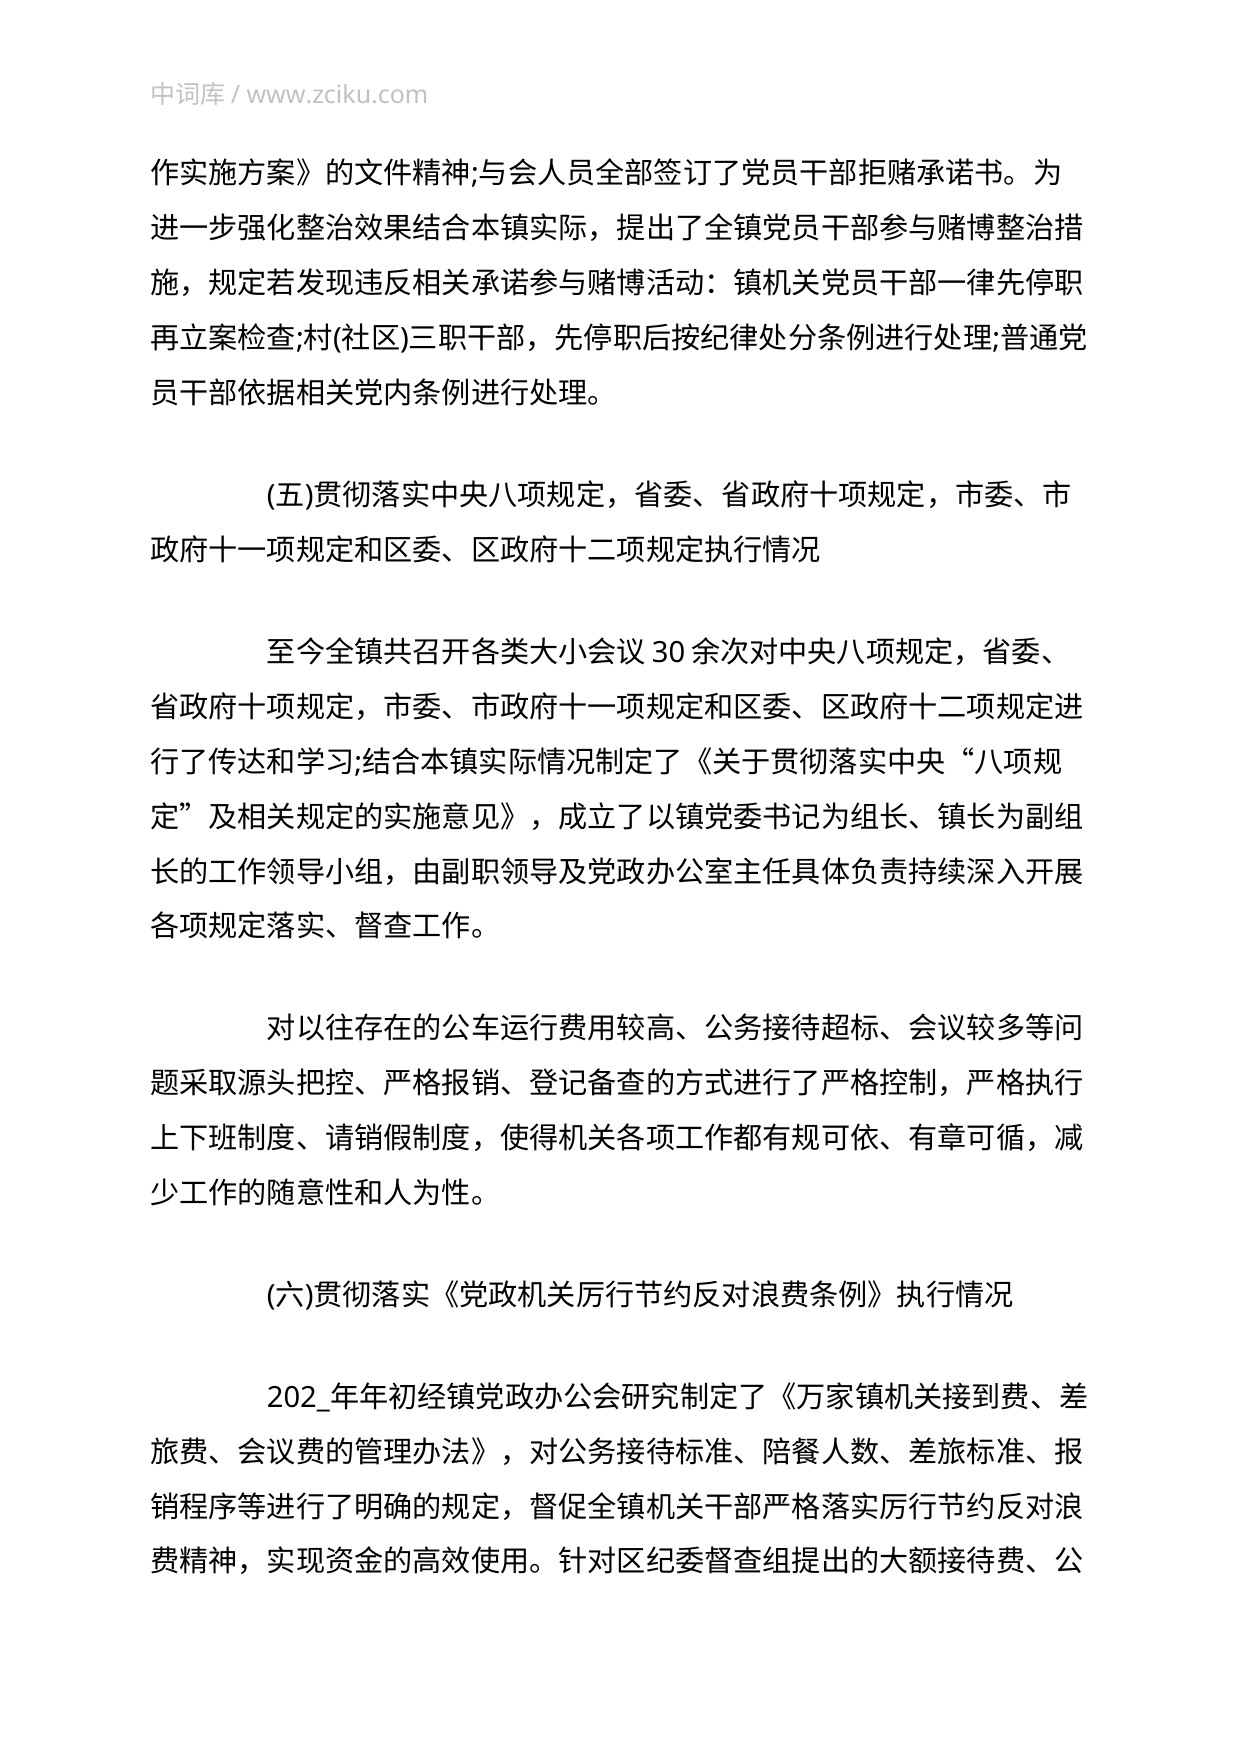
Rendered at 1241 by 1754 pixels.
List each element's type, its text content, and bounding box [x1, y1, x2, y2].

text (六)贯彻落实《党政机关厉行节约反对浪费条例》执行情况 [150, 1271, 1090, 1314]
text (五)贯彻落实中央八项规定，省委、省政府十项规定，市委、市政府十一项规定和区委、区政府十二项规定执行情况 [150, 472, 1090, 569]
text 至今全镇共召开各类大小会议30余次对中央八项规定，省委、省政府十项规定，市委、市政府十一项规定和区委、区政府十二项规定进行了传达和学习;结合本镇实际情况制定了《关于贯彻落实中央“八项规定”及相关规定的实施意见》，成立了以镇党委书记为组长、镇长为副组长的工作领导小组，由副职领导及党政办公室主任具体负责持续深入开展各项规定落实、督查工作。 [150, 628, 1090, 945]
text 对以往存在的公车运行费用较高、公务接待超标、会议较多等问题采取源头把控、严格报销、登记备查的方式进行了严格控制，严格执行上下班制度、请销假制度，使得机关各项工作都有规可依、有章可循，减少工作的随意性和人为性。 [150, 1005, 1090, 1212]
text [150, 150, 1090, 412]
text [150, 1373, 1090, 1580]
